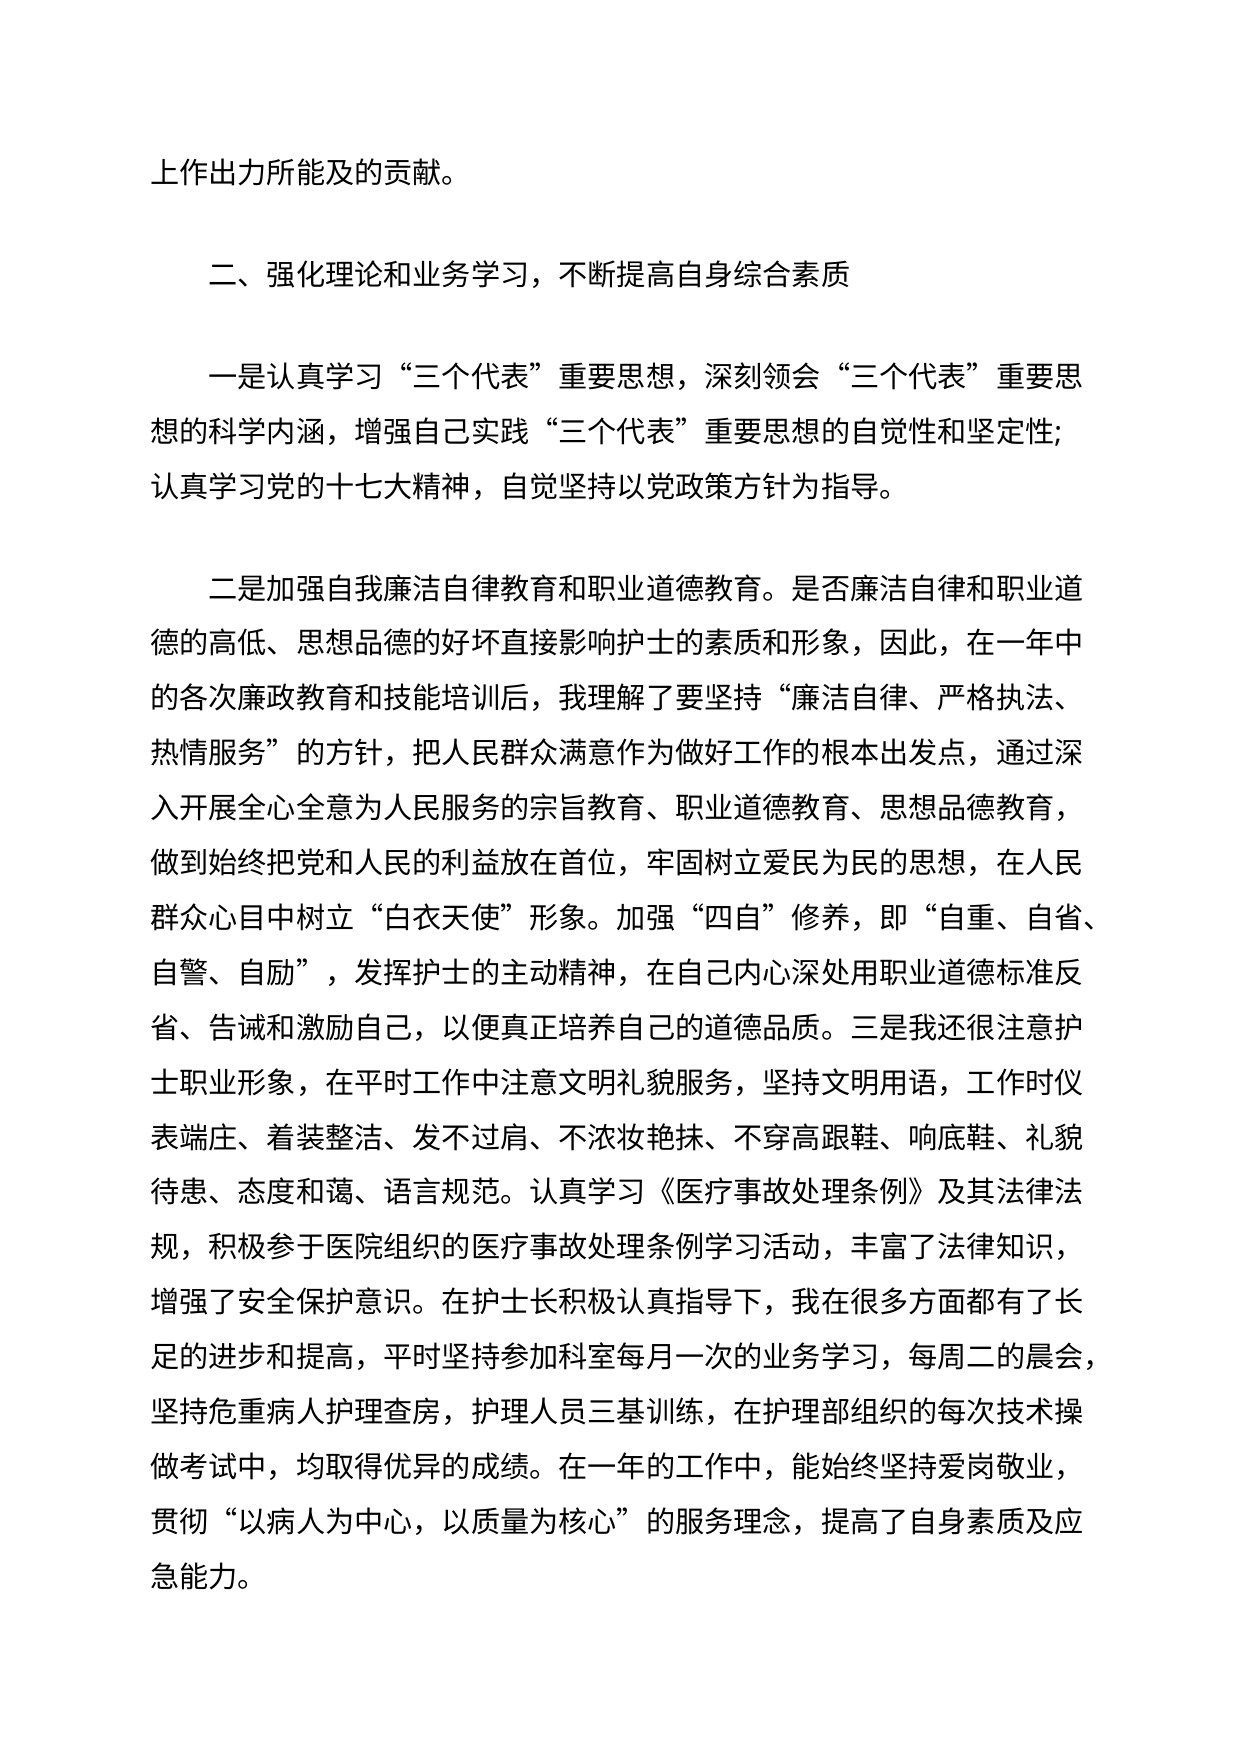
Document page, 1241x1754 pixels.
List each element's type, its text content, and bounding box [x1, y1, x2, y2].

text 二是加强自我廉洁自律教育和职业道德教育。是否廉洁自律和职业道德的高低、思想品德的好坏直接影响护士的素质和形象，因此，在一年中的各次廉政教育和技能培训后，我理解了要坚持“廉洁自律、严格执法、热情服务”的方针，把人民群众满意作为做好工作的根本出发点，通过深入开展全心全意为人民服务的宗旨教育、职业道德教育、思想品德教育，做到始终把党和人民的利益放在首位，牢固树立爱民为民的思想，在人民群众心目中树立“白衣天使”形象。加强“四自”修养，即“自重、自省、自警、自励”，发挥护士的主动精神，在自己内心深处用职业道德标准反省、告诫和激励自己，以便真正培养自己的道德品质。三是我还很注意护士职业形象，在平时工作中注意文明礼貌服务，坚持文明用语，工作时仪表端庄、着装整洁、发不过肩、不浓妆艳抺、不穿高跟鞋、响底鞋、礼貌待患、态度和蔼、语言规范。认真学习《医疗事故处理条例》及其法律法规，积极参于医院组织的医疗事故处理条例学习活动，丰富了法律知识，增强了安全保护意识。在护士长积极认真指导下，我在很多方面都有了长足的进步和提高，平时坚持参加科室每月一次的业务学习，每周二的晨会，坚持危重病人护理查房，护理人员三基训练，在护理部组织的每次技术操做考试中，均取得优异的成绩。在一年的工作中，能始终坚持爱岗敬业，贯彻“以病人为中心，以质量为核心”的服务理念，提高了自身素质及应急能力。 [150, 565, 1090, 1596]
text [150, 150, 1090, 192]
text 二、强化理论和业务学习，不断提高自身综合素质 [150, 252, 1090, 294]
text 一是认真学习“三个代表”重要思想，深刻领会“三个代表”重要思想的科学内涵，增强自己实践“三个代表”重要思想的自觉性和坚定性;认真学习党的十七大精神，自觉坚持以党政策方针为指导。 [150, 353, 1090, 506]
